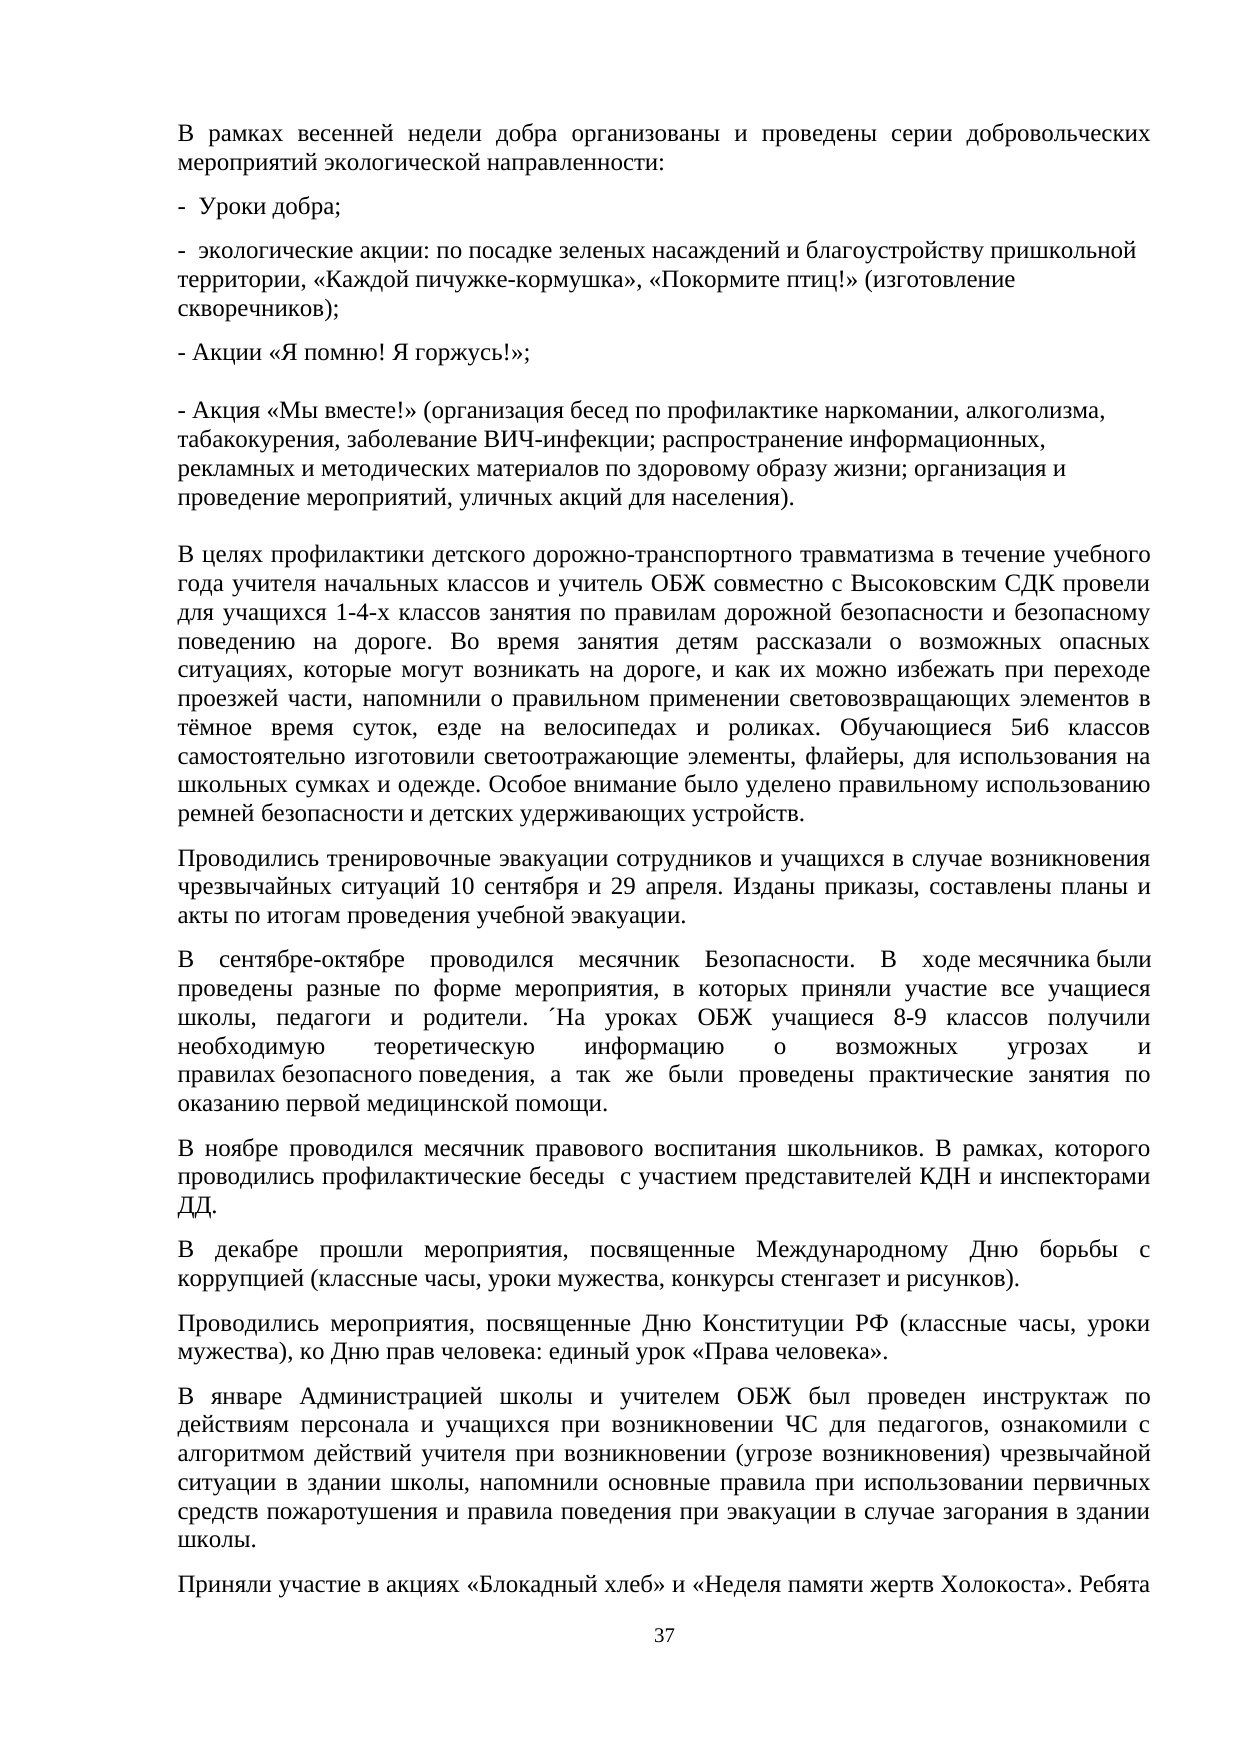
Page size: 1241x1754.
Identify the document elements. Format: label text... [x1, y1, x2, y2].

text В сентябре-октябре проводился месячник Безопасности. В ходе месячника были проведены разные по форме мероприятия, в которых приняли участие все учащиеся школы, педагоги и родители. ´На уроках ОБЖ учащиеся 8-9 классов получили необходимую теоретическую информацию о возможных угрозах и правилах безопасного поведения, а так же были проведены практические занятия по оказанию первой медицинской помощи. [177, 944, 1152, 1117]
text В январе Администрацией школы и учителем ОБЖ был проведен инструктаж по действиям персонала и учащихся при возникновении ЧС для педагогов, ознакомили с алгоритмом действий учителя при возникновении (угрозе возникновения) чрезвычайной ситуации в здании школы, напомнили основные правила при использовании первичных средств пожаротушения и правила поведения при эвакуации в случае загорания в здании школы. [177, 1381, 1152, 1553]
text - экологические акции: по посадке зеленых насаждений и благоустройству пришкольной территории, «Каждой пичужке-кормушка», «Покормите птиц!» (изготовление скворечников); [177, 236, 1152, 322]
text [177, 1569, 1152, 1598]
text - Акции «Я помню! Я горжусь!»; [177, 337, 1152, 366]
text В декабре прошли мероприятия, посвященные Международному Дню борьбы с коррупцией (классные часы, уроки мужества, конкурсы стенгазет и рисунков). [177, 1234, 1152, 1292]
text В рамках весенней недели добра организованы и проведены серии добровольческих мероприятий экологической направленности: [177, 118, 1152, 176]
text Проводились мероприятия, посвященные Дню Конституции РФ (классные часы, уроки мужества), ко Дню прав человека: единый урок «Права человека». [177, 1308, 1152, 1365]
text - Акция «Мы вместе!» (организация бесед по профилактике наркомании, алкоголизма, табакокурения, заболевание ВИЧ-инфекции; распространение информационных, рекламных и методических материалов по здоровому образу жизни; организация и проведение мероприятий, уличных акций для населения). [177, 395, 1152, 510]
text Проводились тренировочные эвакуации сотрудников и учащихся в случае возникновения чрезвычайных ситуаций 10 сентября и 29 апреля. Изданы приказы, составлены планы и акты по итогам проведения учебной эвакуации. [177, 843, 1152, 929]
text В целях профилактики детского дорожно-транспортного травматизма в течение учебного года учителя начальных классов и учитель ОБЖ совместно с Высоковским СДК провели для учащихся 1-4-х классов занятия по правилам дорожной безопасности и безопасному поведению на дороге. Во время занятия детям рассказали о возможных опасных ситуациях, которые могут возникать на дороге, и как их можно избежать при переходе проезжей части, напомнили о правильном применении световозвращающих элементов в тёмное время суток, езде на велосипедах и роликах. Обучающиеся 5и6 классов самостоятельно изготовили светоотражающие элементы, флайеры, для использования на школьных сумках и одежде. Особое внимание было уделено правильному использованию ремней безопасности и детских удерживающих устройств. [177, 539, 1152, 827]
text - Уроки добра; [177, 191, 1152, 220]
text В ноябре проводился месячник правового воспитания школьников. В рамках, которого проводились профилактические беседы с участием представителей КДН и инспекторами ДД. [177, 1133, 1152, 1219]
